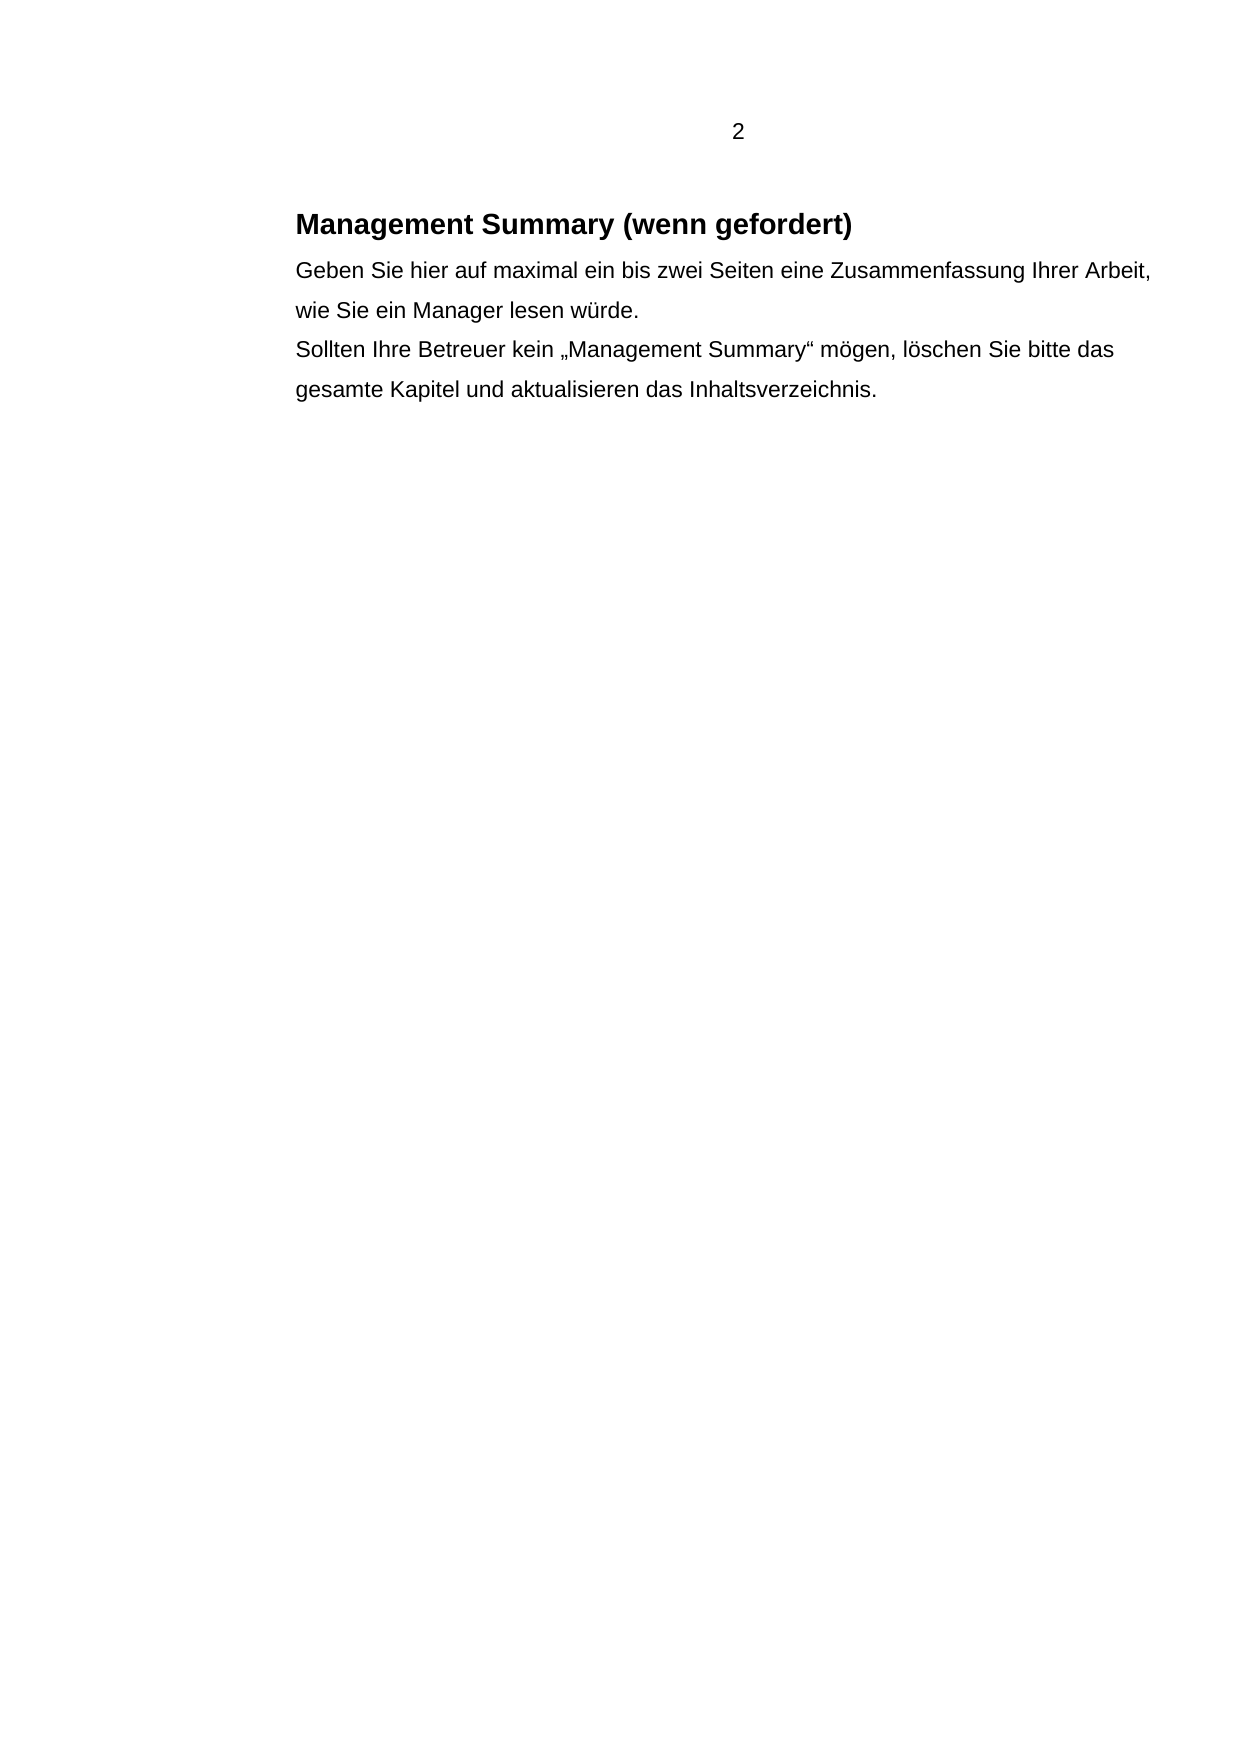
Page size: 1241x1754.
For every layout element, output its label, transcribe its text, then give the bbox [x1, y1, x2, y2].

text Sollten Ihre Betreuer kein „Management Summary“ mögen, löschen Sie bitte das gesamte Kapitel und aktualisieren das Inhaltsverzeichnis. [295, 336, 1181, 402]
text Geben Sie hier auf maximal ein bis zwei Seiten eine Zusammenfassung Ihrer Arbeit, wie Sie ein Manager lesen würde. [295, 257, 1181, 323]
text Management Summary (wenn gefordert) [295, 207, 1181, 240]
